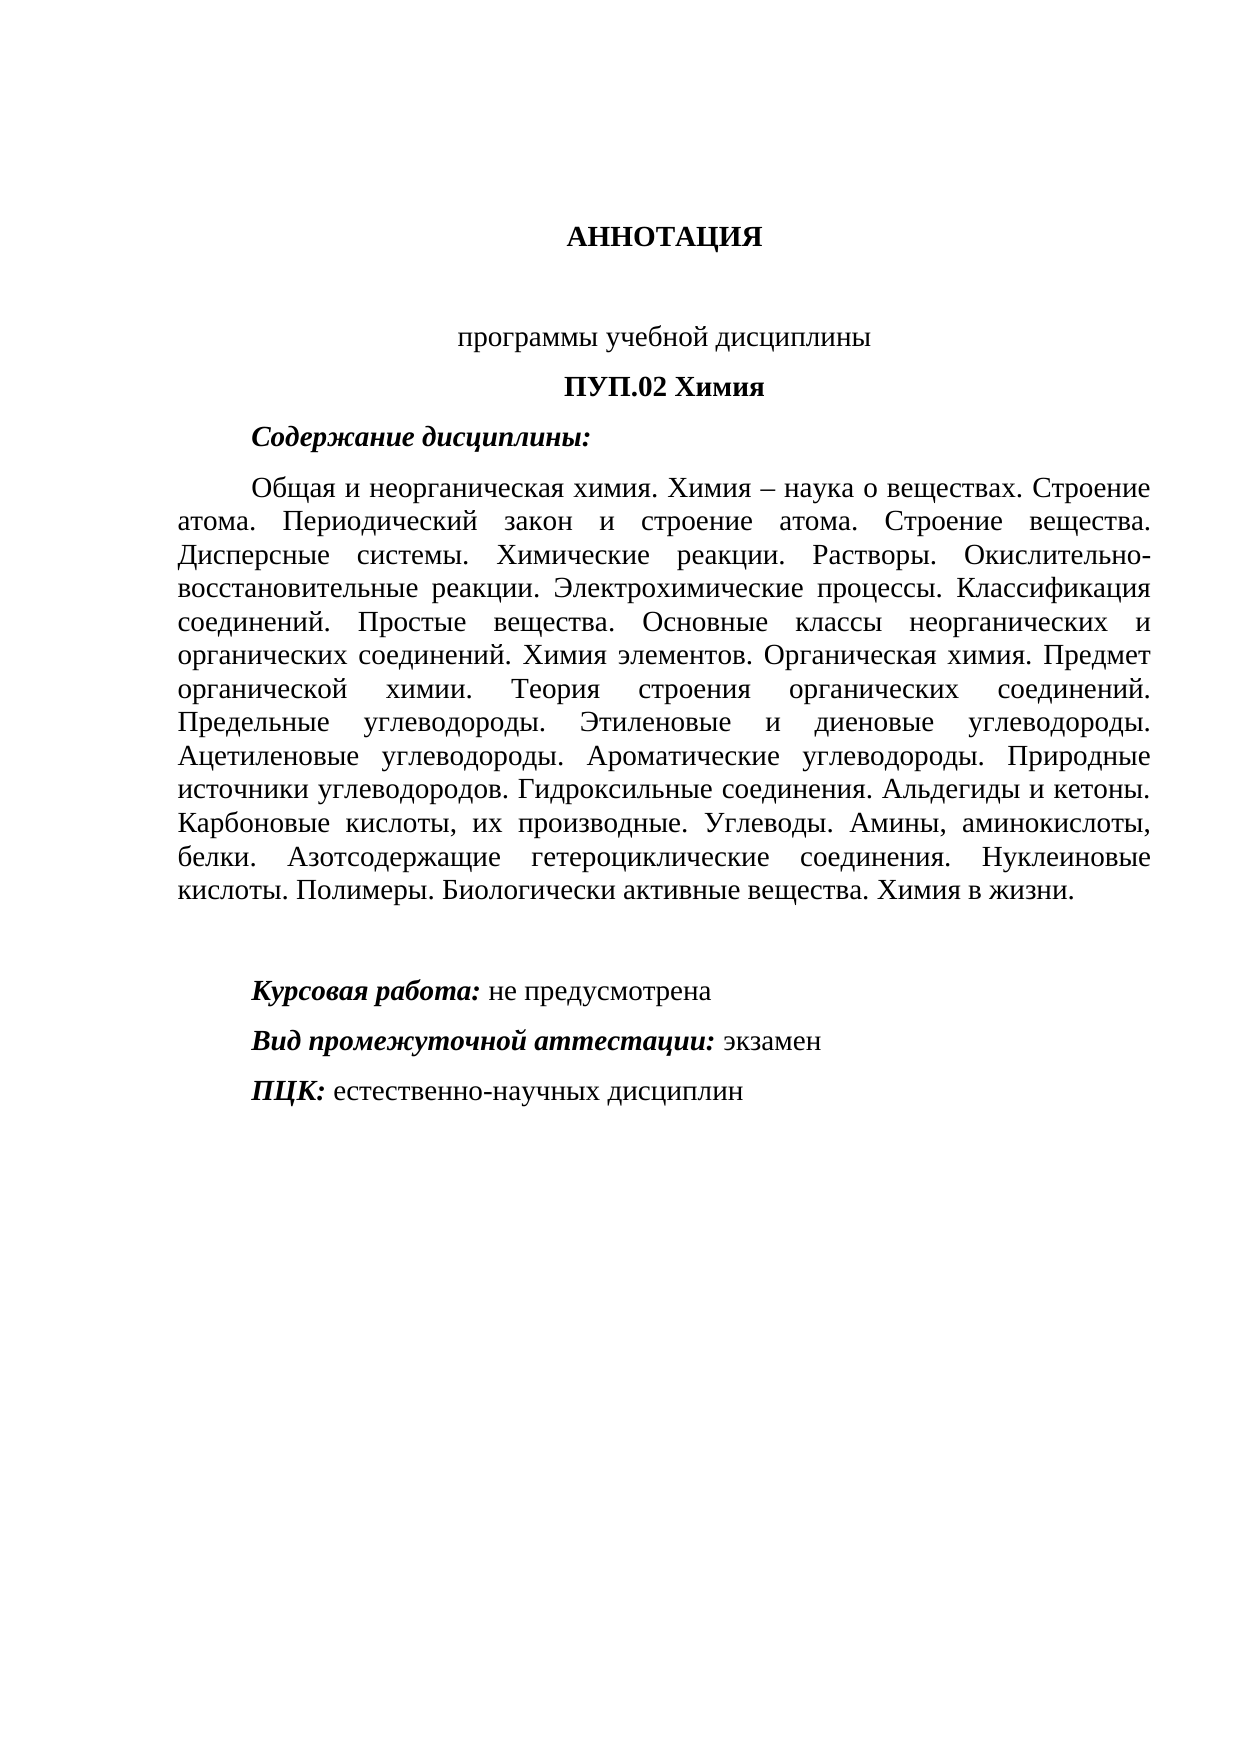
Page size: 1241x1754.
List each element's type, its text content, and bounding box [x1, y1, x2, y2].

text ПЦК: естественно-научных дисциплин [177, 1073, 1152, 1107]
text Содержание дисциплины: [177, 419, 1152, 453]
text ПУП.02 Химия [177, 369, 1152, 403]
text программы учебной дисциплины [177, 319, 1152, 353]
text Курсовая работа: не предусмотрена [177, 973, 1152, 1006]
text Общая и неорганическая химия. Химия – наука о веществах. Строение атома. Периодический закон и строение атома. Строение вещества. Дисперсные системы. Химические реакции. Растворы. Окислительно-восстановительные реакции. Электрохимические процессы. Классификация соединений. Простые вещества. Основные классы неорганических и органических соединений. Химия элементов. Органическая химия. Предмет органической химии. Теория строения органических соединений. Предельные углеводороды. Этиленовые и диеновые углеводороды. Ацетиленовые углеводороды. Ароматические углеводороды. Природные источники углеводородов. Гидроксильные соединения. Альдегиды и кетоны. Карбоновые кислоты, их производные. Углеводы. Амины, аминокислоты, белки. Азотсодержащие гетероциклические соединения. Нуклеиновые кислоты. Полимеры. Биологически активные вещества. Химия в жизни. [177, 470, 1152, 906]
text АННОТАЦИЯ [177, 219, 1152, 252]
text Вид промежуточной аттестации: экзамен [177, 1023, 1152, 1056]
